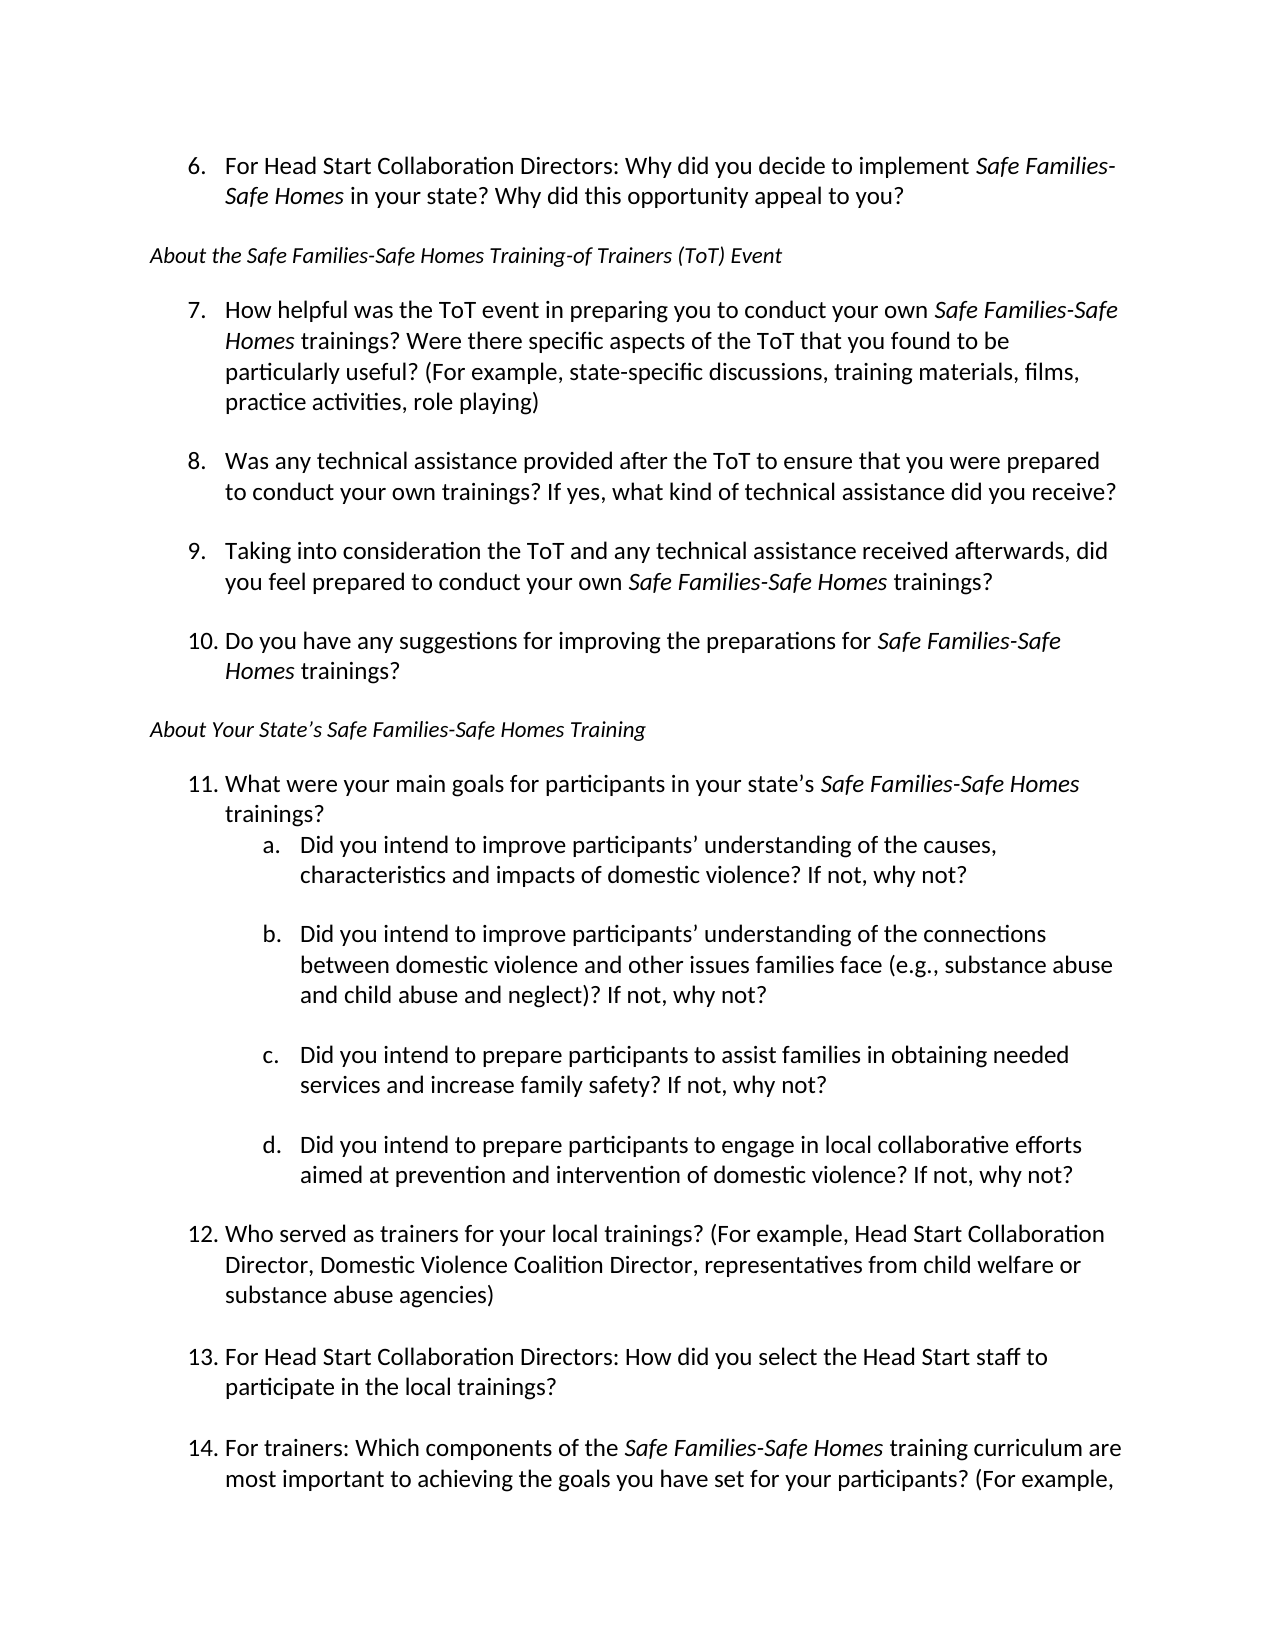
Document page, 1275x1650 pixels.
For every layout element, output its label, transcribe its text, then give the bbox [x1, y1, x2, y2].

text About Your State’s Safe Families-Safe Homes Training [150, 715, 1125, 743]
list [187, 1432, 1125, 1493]
list How helpful was the ToT event in preparing you to conduct your own Safe Families-Safe Homes trainings? Were there specific aspects of the ToT that you found to be particularly useful? (For example, state-specific discussions, training materials, films, practice activities, role playing) [187, 294, 1125, 445]
list Did you intend to prepare participants to assist families in obtaining needed services and increase family safety? If not, why not? [262, 1039, 1125, 1129]
list Did you intend to prepare participants to engage in local collaborative efforts aimed at prevention and intervention of domestic violence? If not, why not? [262, 1129, 1125, 1218]
list For Head Start Collaboration Directors: Why did you decide to implement Safe Families-Safe Homes in your state? Why did this opportunity appeal to you? [187, 150, 1125, 211]
list Did you intend to improve participants’ understanding of the connections between domestic violence and other issues families face (e.g., substance abuse and child abuse and neglect)? If not, why not? [262, 919, 1125, 1039]
list For Head Start Collaboration Directors: How did you select the Head Start staff to participate in the local trainings? [187, 1341, 1125, 1402]
list Do you have any suggestions for improving the preparations for Safe Families-Safe Homes trainings? [187, 625, 1125, 715]
list What were your main goals for participants in your state’s Safe Families-Safe Homes trainings? [187, 768, 1125, 829]
text About the Safe Families-Safe Homes Training-of Trainers (ToT) Event [150, 242, 1125, 269]
list Was any technical assistance provided after the ToT to ensure that you were prepared to conduct your own trainings? If yes, what kind of technical assistance did you receive? [187, 445, 1125, 535]
list Who served as trainers for your local trainings? (For example, Head Start Collaboration Director, Domestic Violence Coalition Director, representatives from child welfare or substance abuse agencies) [187, 1218, 1125, 1310]
list Taking into consideration the ToT and any technical assistance received afterwards, did you feel prepared to conduct your own Safe Families-Safe Homes trainings? [187, 535, 1125, 625]
list Did you intend to improve participants’ understanding of the causes, characteristics and impacts of domestic violence? If not, why not? [262, 829, 1125, 919]
